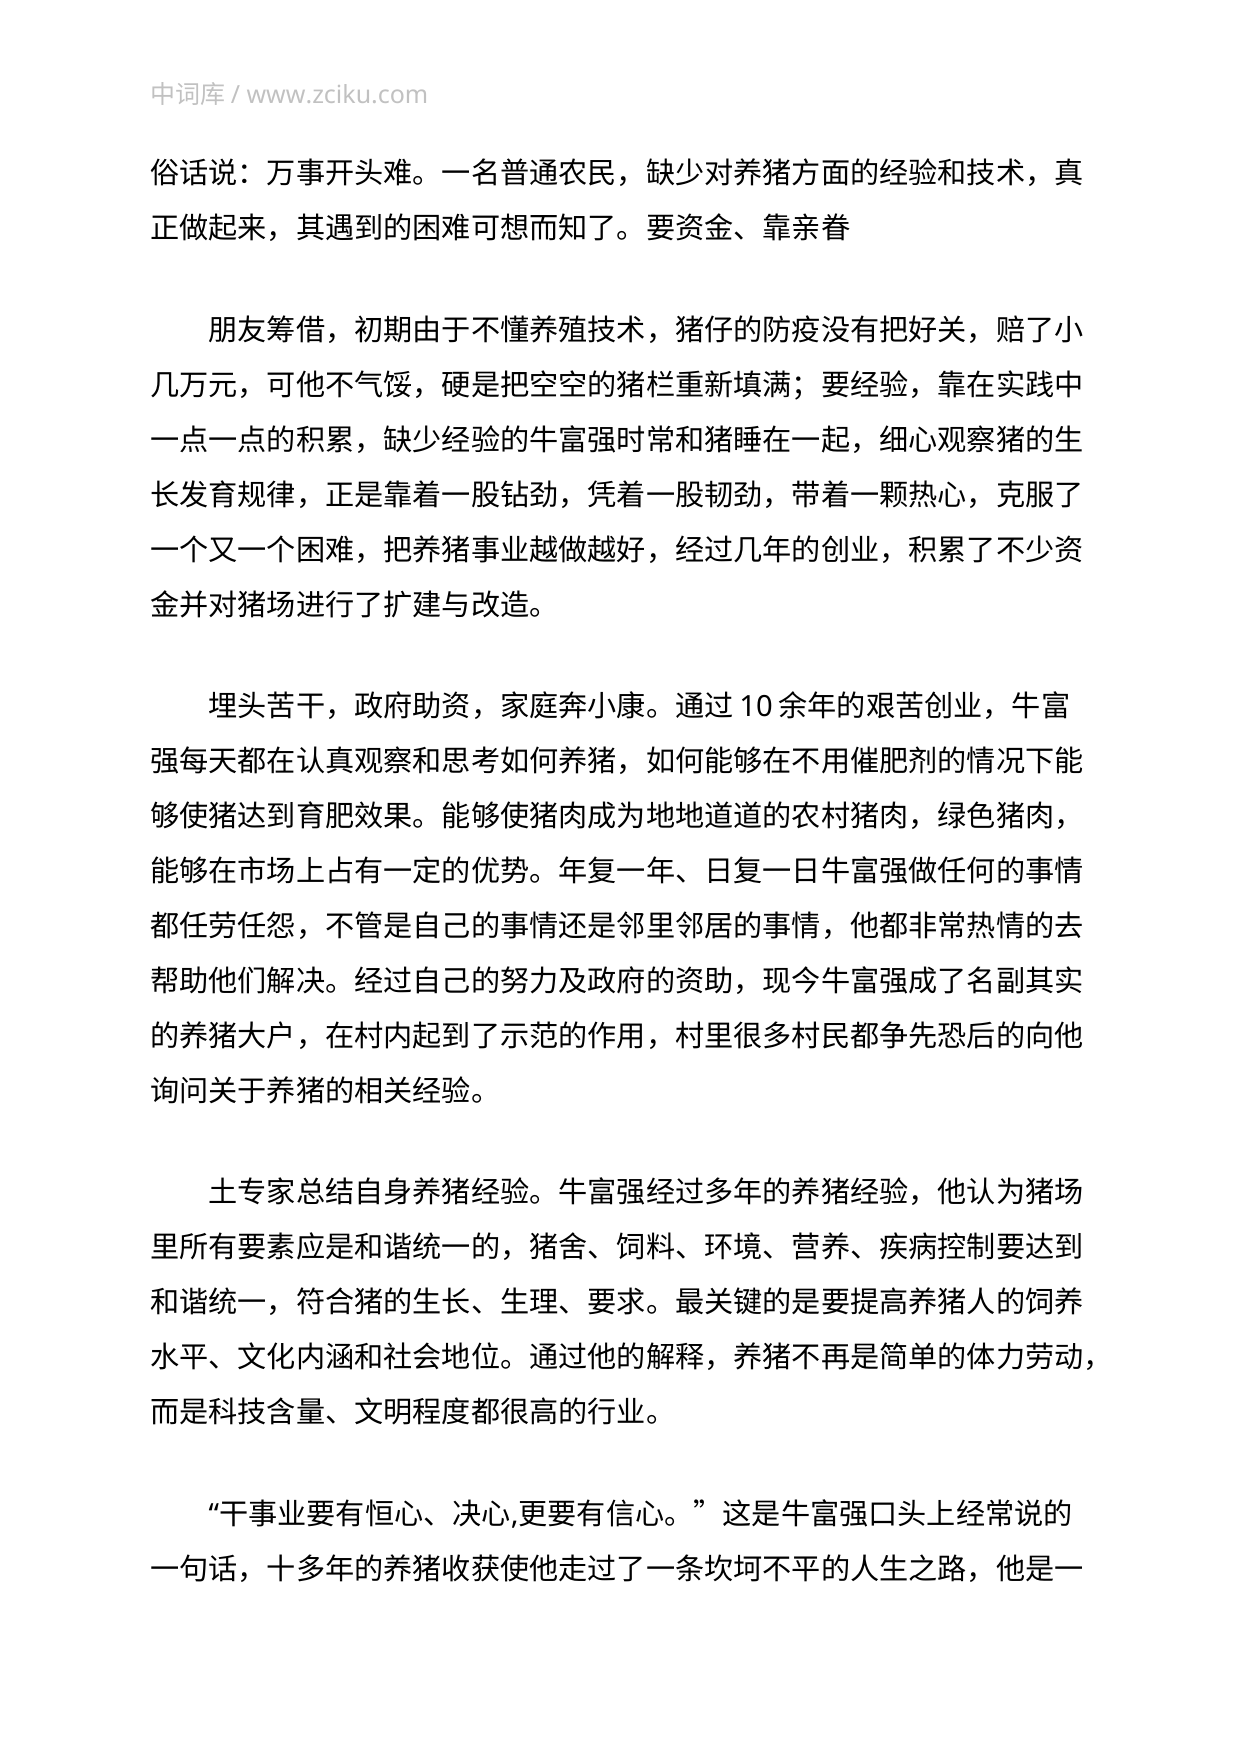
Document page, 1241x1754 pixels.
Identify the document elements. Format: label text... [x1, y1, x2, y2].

text 埋头苦干，政府助资，家庭奔小康。通过10余年的艰苦创业，牛富强每天都在认真观察和思考如何养猪，如何能够在不用催肥剂的情况下能够使猪达到育肥效果。能够使猪肉成为地地道道的农村猪肉，绿色猪肉，能够在市场上占有一定的优势。年复一年、日复一日牛富强做任何的事情都任劳任怨，不管是自己的事情还是邻里邻居的事情，他都非常热情的去帮助他们解决。经过自己的努力及政府的资助，现今牛富强成了名副其实的养猪大户，在村内起到了示范的作用，村里很多村民都争先恐后的向他询问关于养猪的相关经验。 [150, 683, 1090, 1109]
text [150, 150, 1090, 247]
text 朋友筹借，初期由于不懂养殖技术，猪仔的防疫没有把好关，赔了小几万元，可他不气馁，硬是把空空的猪栏重新填满；要经验，靠在实践中一点一点的积累，缺少经验的牛富强时常和猪睡在一起，细心观察猪的生长发育规律，正是靠着一股钻劲，凭着一股韧劲，带着一颗热心，克服了一个又一个困难，把养猪事业越做越好，经过几年的创业，积累了不少资金并对猪场进行了扩建与改造。 [150, 307, 1090, 623]
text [150, 1490, 1090, 1588]
text 土专家总结自身养猪经验。牛富强经过多年的养猪经验，他认为猪场里所有要素应是和谐统一的，猪舍、饲料、环境、营养、疾病控制要达到和谐统一，符合猪的生长、生理、要求。最关键的是要提高养猪人的饲养水平、文化内涵和社会地位。通过他的解释，养猪不再是简单的体力劳动，而是科技含量、文明程度都很高的行业。 [150, 1169, 1090, 1431]
